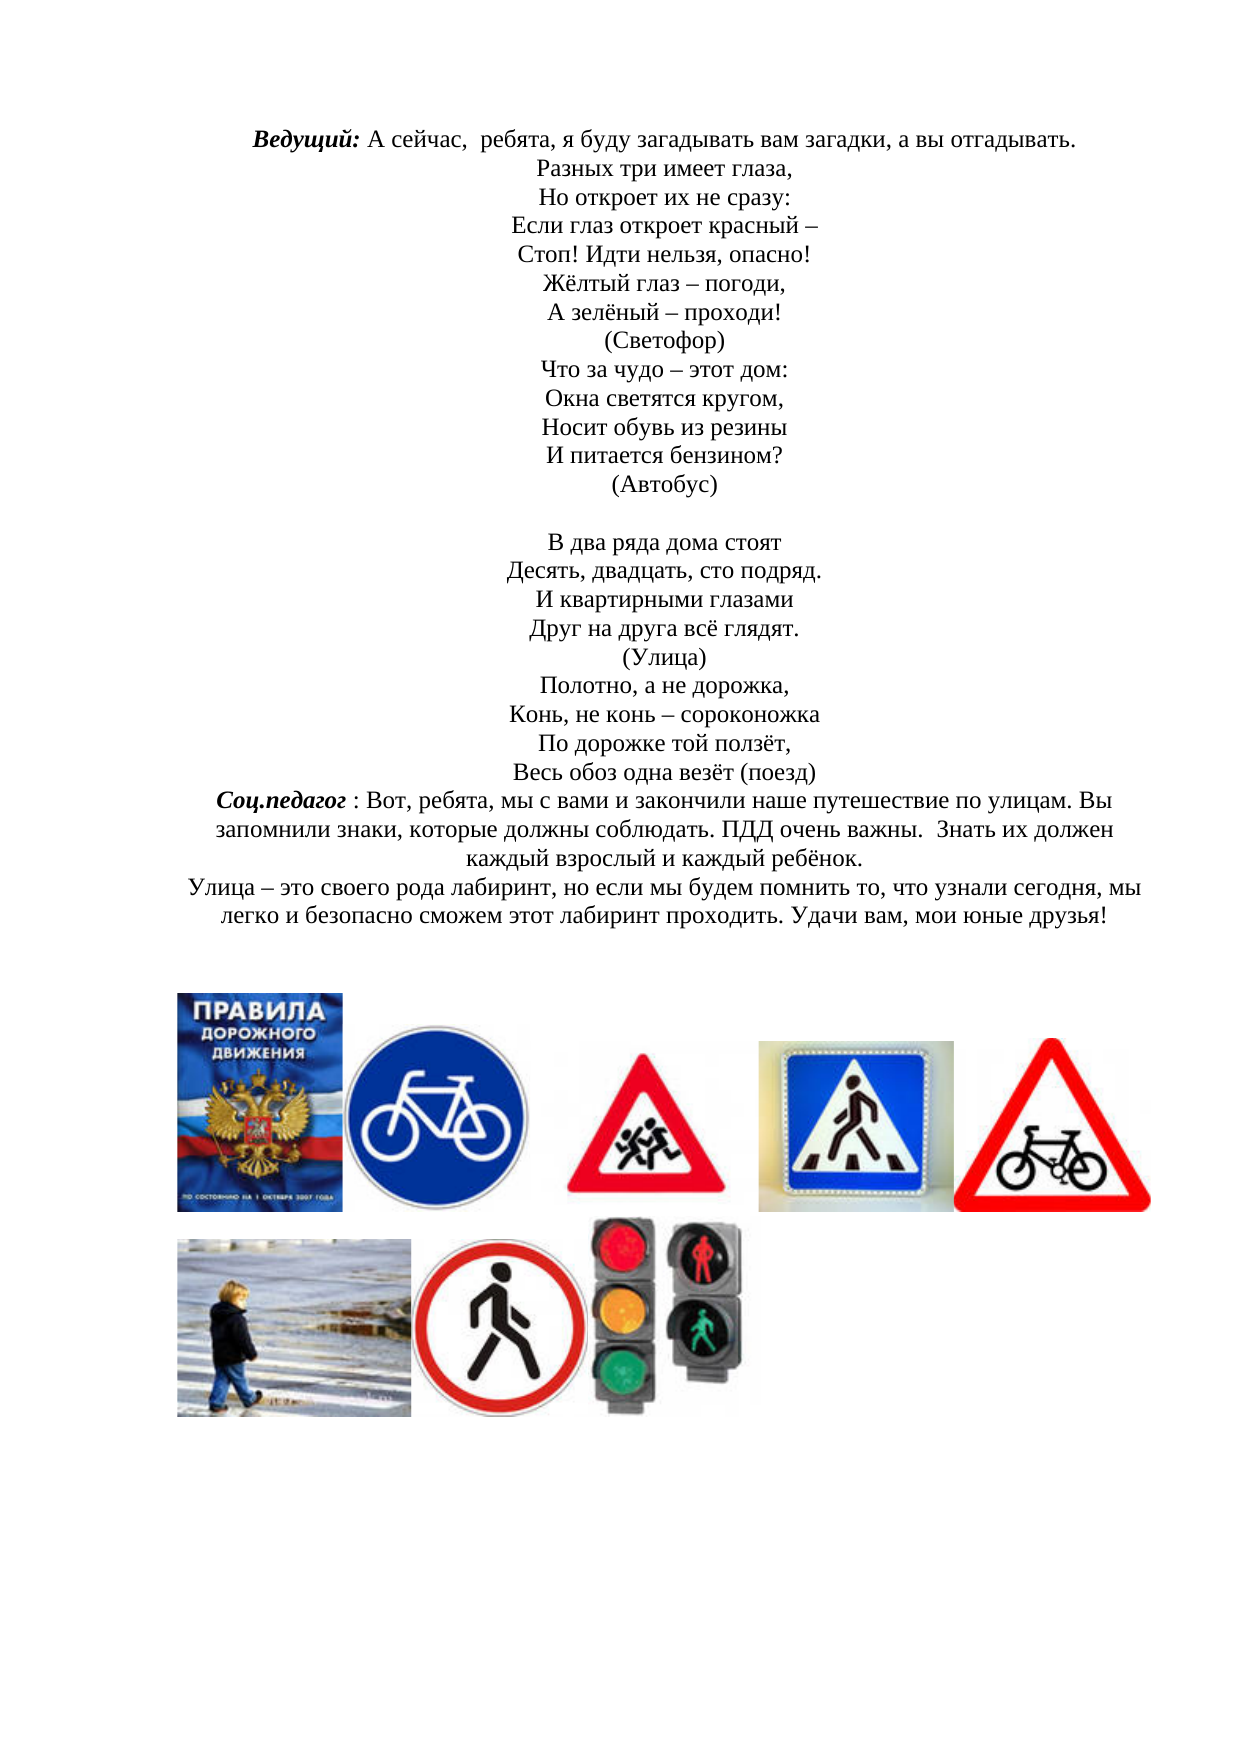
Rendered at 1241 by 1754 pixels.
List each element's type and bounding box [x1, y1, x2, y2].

picture [177, 993, 1151, 1212]
table_header [177, 118, 1152, 993]
picture [177, 1216, 762, 1417]
